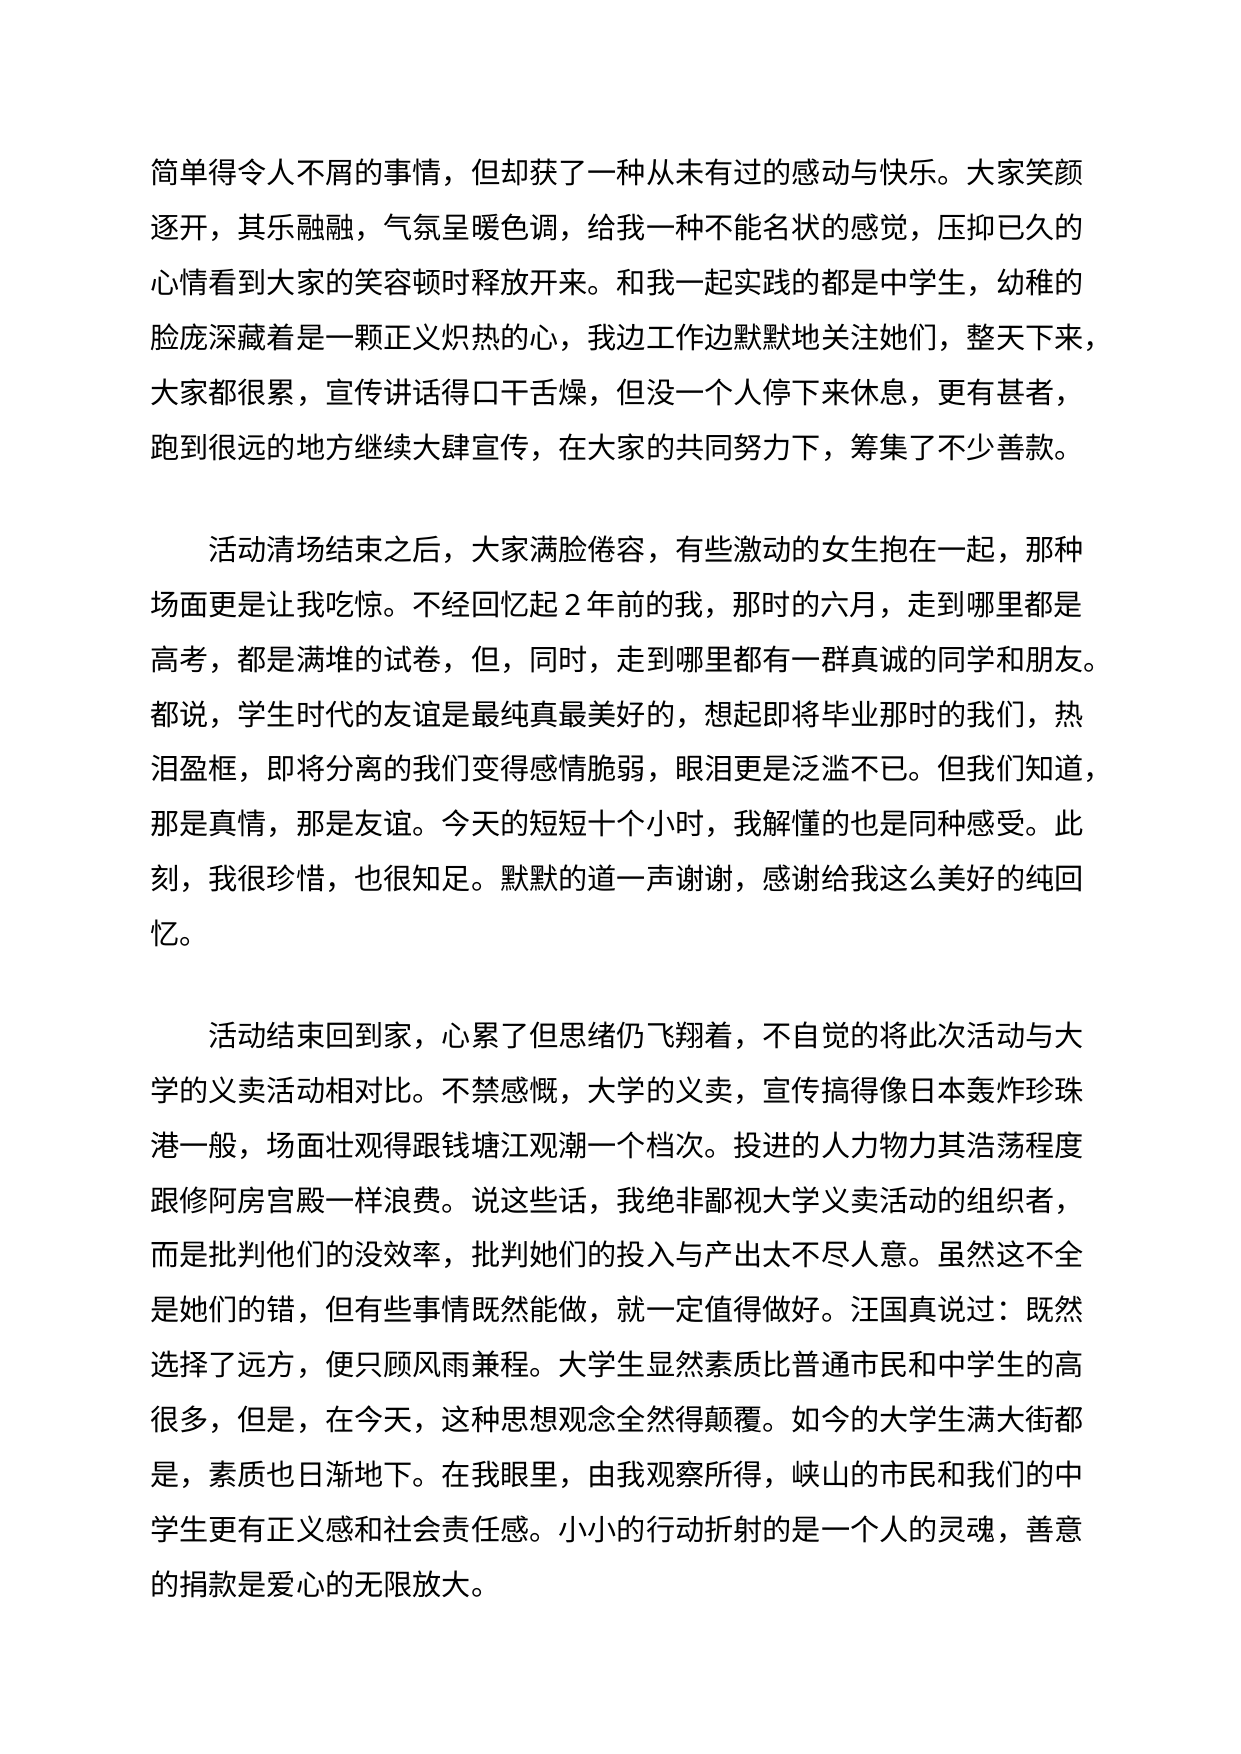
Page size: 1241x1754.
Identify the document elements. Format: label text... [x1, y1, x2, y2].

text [150, 150, 1090, 467]
text 活动结束回到家，心累了但思绪仍飞翔着，不自觉的将此次活动与大学的义卖活动相对比。不禁感慨，大学的义卖，宣传搞得像日本轰炸珍珠港一般，场面壮观得跟钱塘江观潮一个档次。投进的人力物力其浩荡程度跟修阿房宫殿一样浪费。说这些话，我绝非鄙视大学义卖活动的组织者，而是批判他们的没效率，批判她们的投入与产出太不尽人意。虽然这不全是她们的错，但有些事情既然能做，就一定值得做好。汪国真说过：既然选择了远方，便只顾风雨兼程。大学生显然素质比普通市民和中学生的高很多，但是，在今天，这种思想观念全然得颠覆。如今的大学生满大街都是，素质也日渐地下。在我眼里，由我观察所得，峡山的市民和我们的中学生更有正义感和社会责任感。小小的行动折射的是一个人的灵魂，善意的捐款是爱心的无限放大。 [150, 1012, 1090, 1604]
text 活动清场结束之后，大家满脸倦容，有些激动的女生抱在一起，那种场面更是让我吃惊。不经回忆起2年前的我，那时的六月，走到哪里都是高考，都是满堆的试卷，但，同时，走到哪里都有一群真诚的同学和朋友。都说，学生时代的友谊是最纯真最美好的，想起即将毕业那时的我们，热泪盈框，即将分离的我们变得感情脆弱，眼泪更是泛滥不已。但我们知道，那是真情，那是友谊。今天的短短十个小时，我解懂的也是同种感受。此刻，我很珍惜，也很知足。默默的道一声谢谢，感谢给我这么美好的纯回忆。 [150, 526, 1090, 953]
